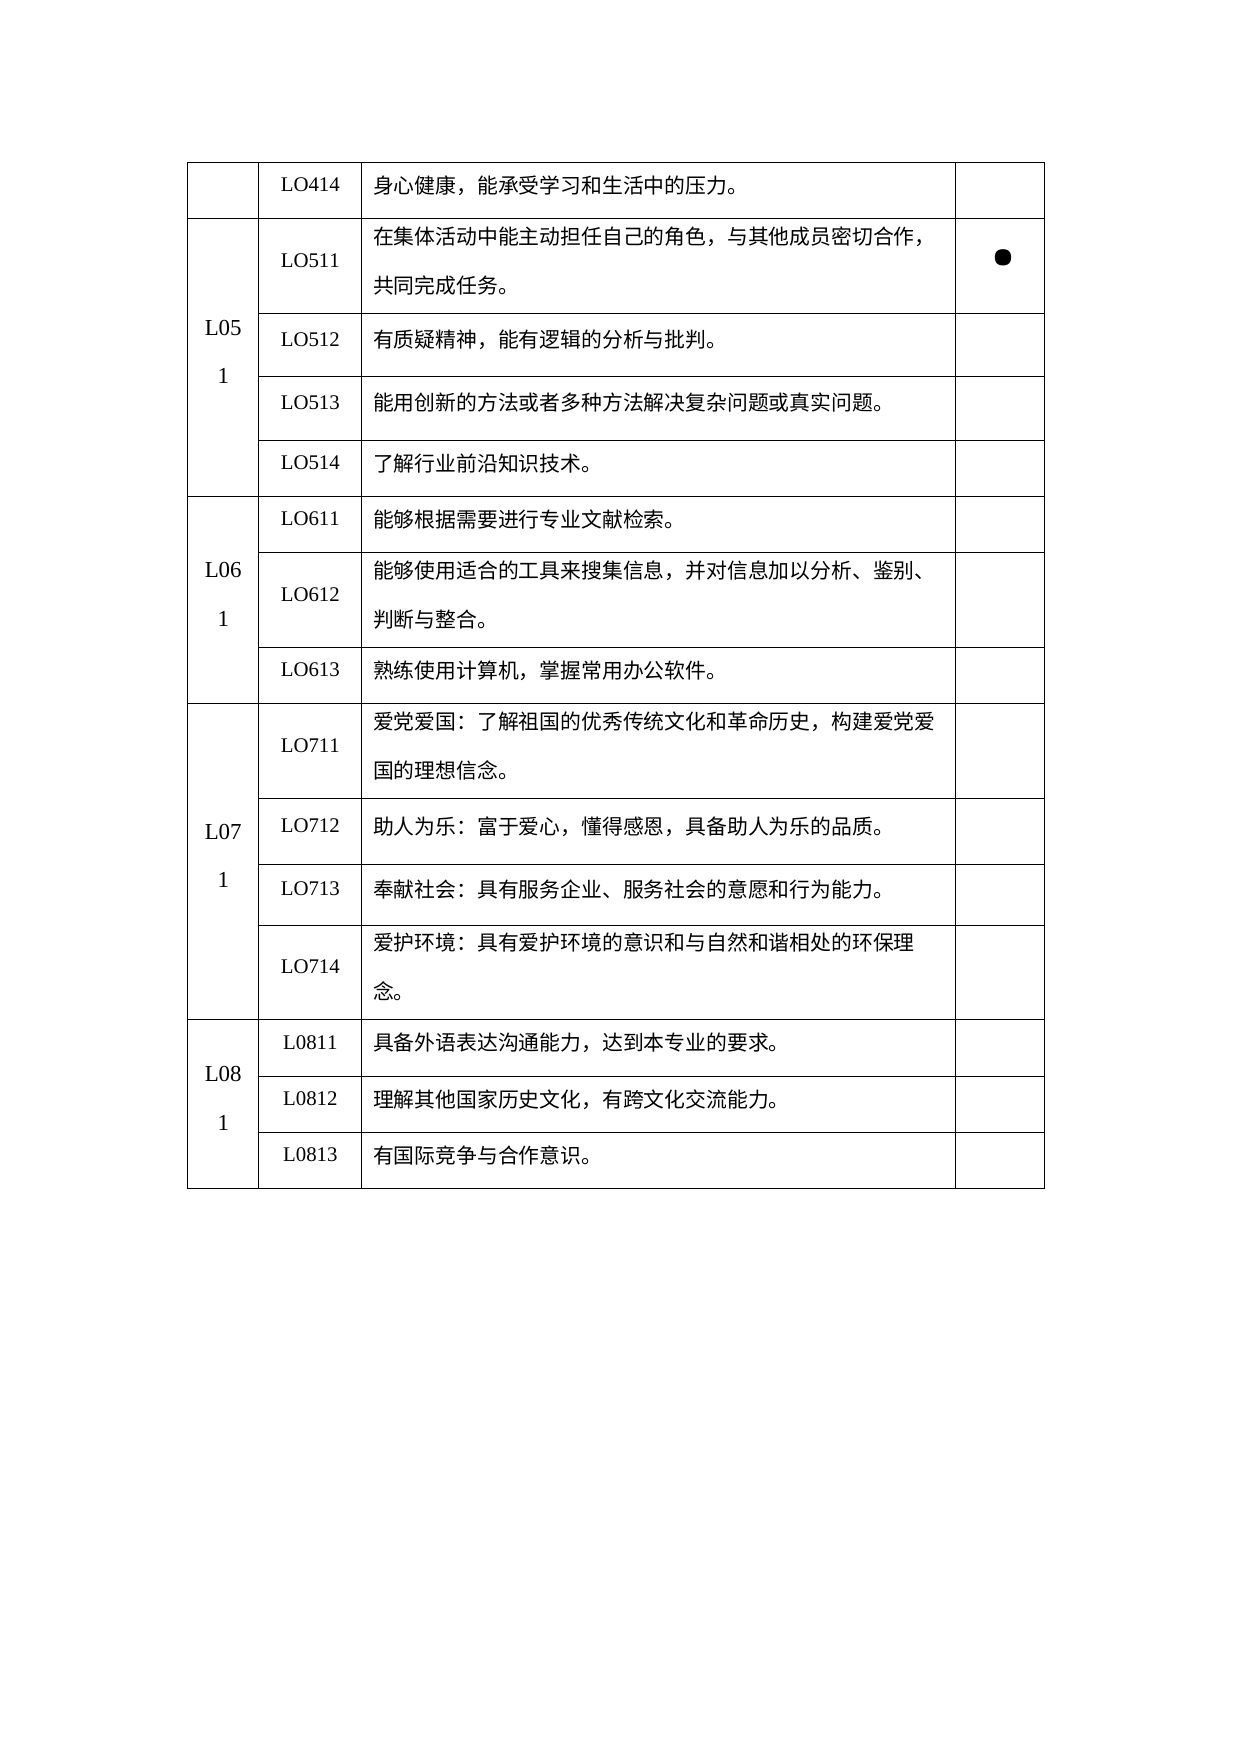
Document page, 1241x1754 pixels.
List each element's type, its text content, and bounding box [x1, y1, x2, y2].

table_cell LO414 [259, 163, 361, 218]
table_cell LO711 [259, 704, 361, 798]
table_cell L0813 [259, 1133, 361, 1188]
table_cell L081 [188, 1020, 258, 1188]
table_cell 能够使用适合的工具来搜集信息，并对信息加以分析、鉴别、判断与整合。 [362, 553, 955, 647]
table_cell 爱护环境：具有爱护环境的意识和与自然和谐相处的环保理念。 [362, 926, 955, 1019]
table_cell [956, 497, 1044, 552]
table_cell 身心健康，能承受学习和生活中的压力。 [362, 163, 955, 218]
table_cell LO714 [259, 926, 361, 1019]
table_cell LO513 [259, 377, 361, 439]
table_cell [956, 648, 1044, 703]
table_cell L0811 [259, 1020, 361, 1076]
table_cell 能用创新的方法或者多种方法解决复杂问题或真实问题。 [362, 377, 955, 439]
table_cell LO613 [259, 648, 361, 703]
table_cell  [956, 163, 1044, 218]
table_cell [956, 377, 1044, 439]
table_cell L051 [188, 219, 258, 496]
table_cell [956, 1133, 1044, 1188]
table_cell LO511 [259, 219, 361, 313]
table_cell L0812 [259, 1077, 361, 1132]
table_cell 熟练使用计算机，掌握常用办公软件。 [362, 648, 955, 703]
table_cell 有质疑精神，能有逻辑的分析与批判。 [362, 314, 955, 376]
table_cell [956, 865, 1044, 924]
table_cell 助人为乐：富于爱心，懂得感恩，具备助人为乐的品质。 [362, 799, 955, 863]
table_cell [956, 704, 1044, 798]
table_cell [956, 553, 1044, 647]
table_cell [956, 219, 1044, 313]
table_cell 在集体活动中能主动担任自己的角色，与其他成员密切合作，共同完成任务。 [362, 219, 955, 313]
table_cell [956, 1077, 1044, 1132]
table_cell LO712 [259, 799, 361, 863]
table_cell LO713 [259, 865, 361, 924]
table_cell LO611 [259, 497, 361, 552]
table_cell LO514 [259, 441, 361, 496]
table_cell [956, 1020, 1044, 1076]
table_cell [956, 441, 1044, 496]
table_cell 具备外语表达沟通能力，达到本专业的要求。 [362, 1020, 955, 1076]
table_cell L061 [188, 497, 258, 703]
table_cell 了解行业前沿知识技术。 [362, 441, 955, 496]
table_cell 理解其他国家历史文化，有跨文化交流能力。 [362, 1077, 955, 1132]
table_cell [956, 799, 1044, 863]
table_cell 奉献社会：具有服务企业、服务社会的意愿和行为能力。 [362, 865, 955, 924]
table_cell [956, 314, 1044, 376]
table_cell LO612 [259, 553, 361, 647]
table_cell 爱党爱国：了解祖国的优秀传统文化和革命历史，构建爱党爱国的理想信念。 [362, 704, 955, 798]
table_cell 有国际竞争与合作意识。 [362, 1133, 955, 1188]
table_cell 能够根据需要进行专业文献检索。 [362, 497, 955, 552]
table_cell LO512 [259, 314, 361, 376]
table_cell L071 [188, 704, 258, 1019]
table_cell [956, 926, 1044, 1019]
